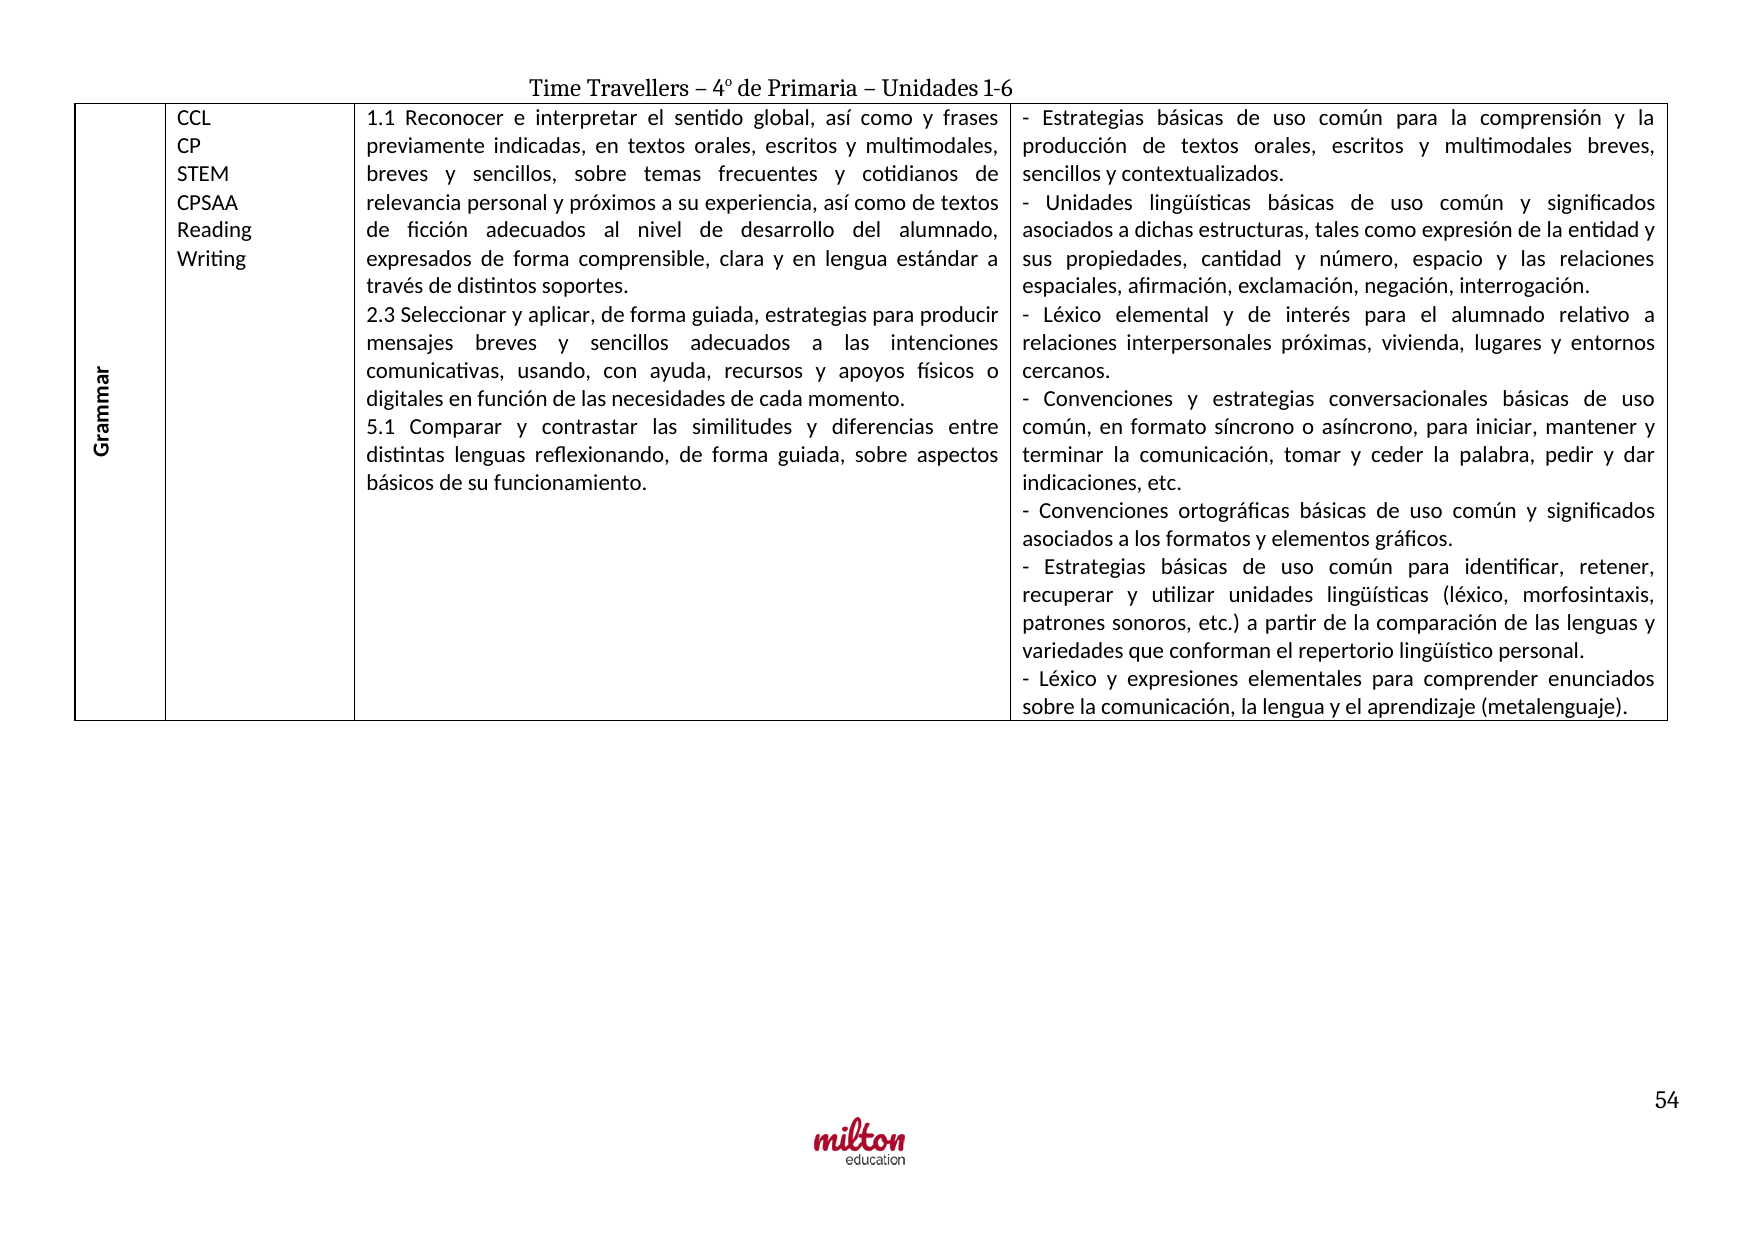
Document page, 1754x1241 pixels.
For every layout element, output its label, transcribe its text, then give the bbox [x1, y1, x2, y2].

table_cell 1.1 Reconocer e interpretar el sentido global, así como y frases previamente indicadas, en textos orales, escritos y multimodales, breves y sencillos, sobre temas frecuentes y cotidianos de relevancia personal y próximos a su experiencia, así como de textos de ficción adecuados al nivel de desarrollo del alumnado, expresados de forma comprensible, clara y en lengua estándar a través de distintos soportes. 2.3 Seleccionar y aplicar, de forma guiada, estrategias para producir mensajes breves y sencillos adecuados a las intenciones comunicativas, usando, con ayuda, recursos y apoyos físicos o digitales en función de las necesidades de cada momento. 5.1 Comparar y contrastar las similitudes y diferencias entre distintas lenguas reflexionando, de forma guiada, sobre aspectos básicos de su funcionamiento. [355, 104, 1010, 720]
table_cell CCL CP STEM CPSAA Reading Writing [166, 104, 354, 720]
table_cell - Estrategias básicas de uso común para la comprensión y la producción de textos orales, escritos y multimodales breves, sencillos y contextualizados. - Unidades lingüísticas básicas de uso común y significados asociados a dichas estructuras, tales como expresión de la entidad y sus propiedades, cantidad y número, espacio y las relaciones espaciales, afirmación, exclamación, negación, interrogación. - Léxico elemental y de interés para el alumnado relativo a relaciones interpersonales próximas, vivienda, lugares y entornos cercanos. - Convenciones y estrategias conversacionales básicas de uso común, en formato síncrono o asíncrono, para iniciar, mantener y terminar la comunicación, tomar y ceder la palabra, pedir y dar indicaciones, etc. - Convenciones ortográficas básicas de uso común y significados asociados a los formatos y elementos gráficos. - Estrategias básicas de uso común para identificar, retener, recuperar y utilizar unidades lingüísticas (léxico, morfosintaxis, patrones sonoros, etc.) a partir de la comparación de las lenguas y variedades que conforman el repertorio lingüístico personal. - Léxico y expresiones elementales para comprender enunciados sobre la comunicación, la lengua y el aprendizaje (metalenguaje). [1011, 104, 1667, 720]
table_cell Grammar [76, 104, 165, 720]
picture [806, 1114, 911, 1167]
